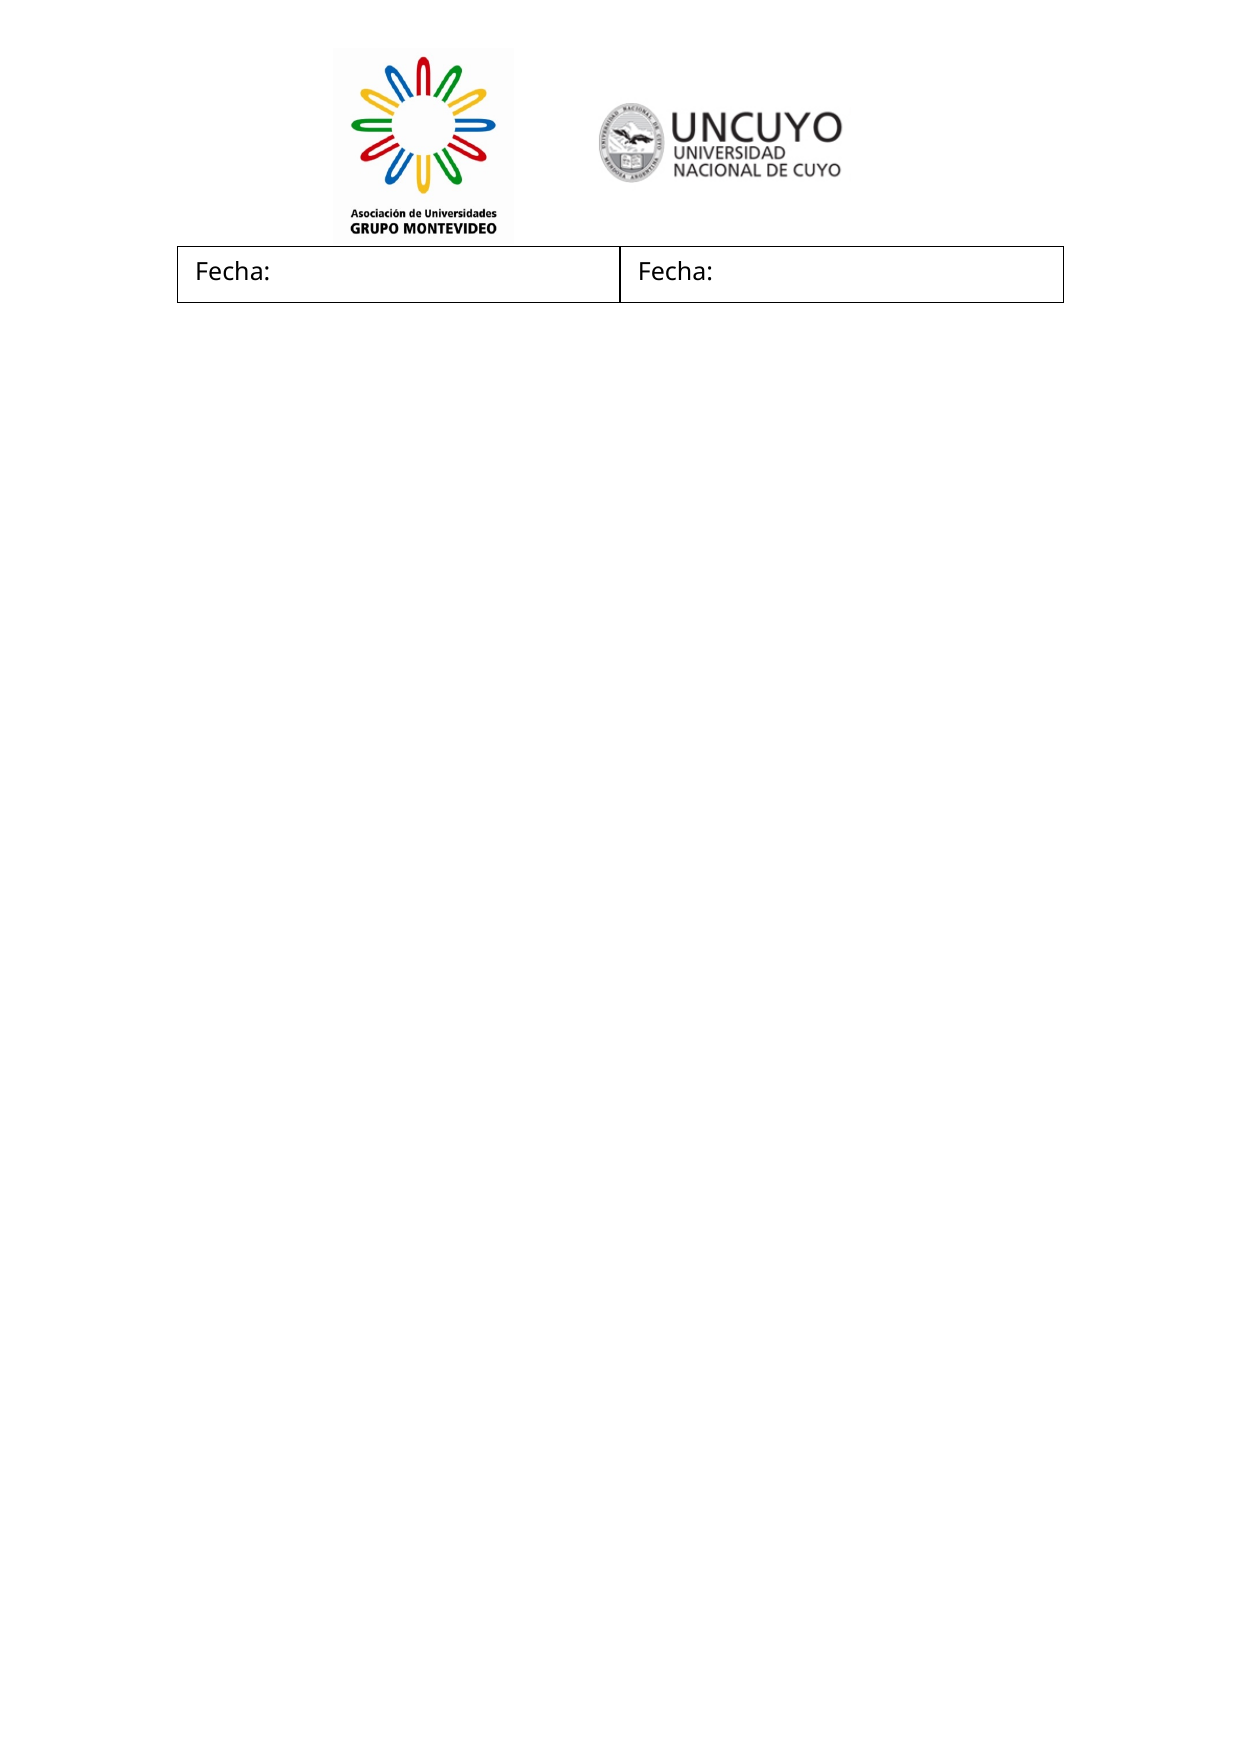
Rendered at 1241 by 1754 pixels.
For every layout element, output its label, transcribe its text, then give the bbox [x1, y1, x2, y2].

table_cell UNIVERSIDAD DE ORIGEN Firma y sello: Fecha: [178, 247, 619, 302]
table_cell UNIVERSIDAD DE DESTINO Firma y sello: Fecha: [621, 247, 1063, 302]
picture [576, 96, 852, 202]
picture [332, 48, 514, 244]
